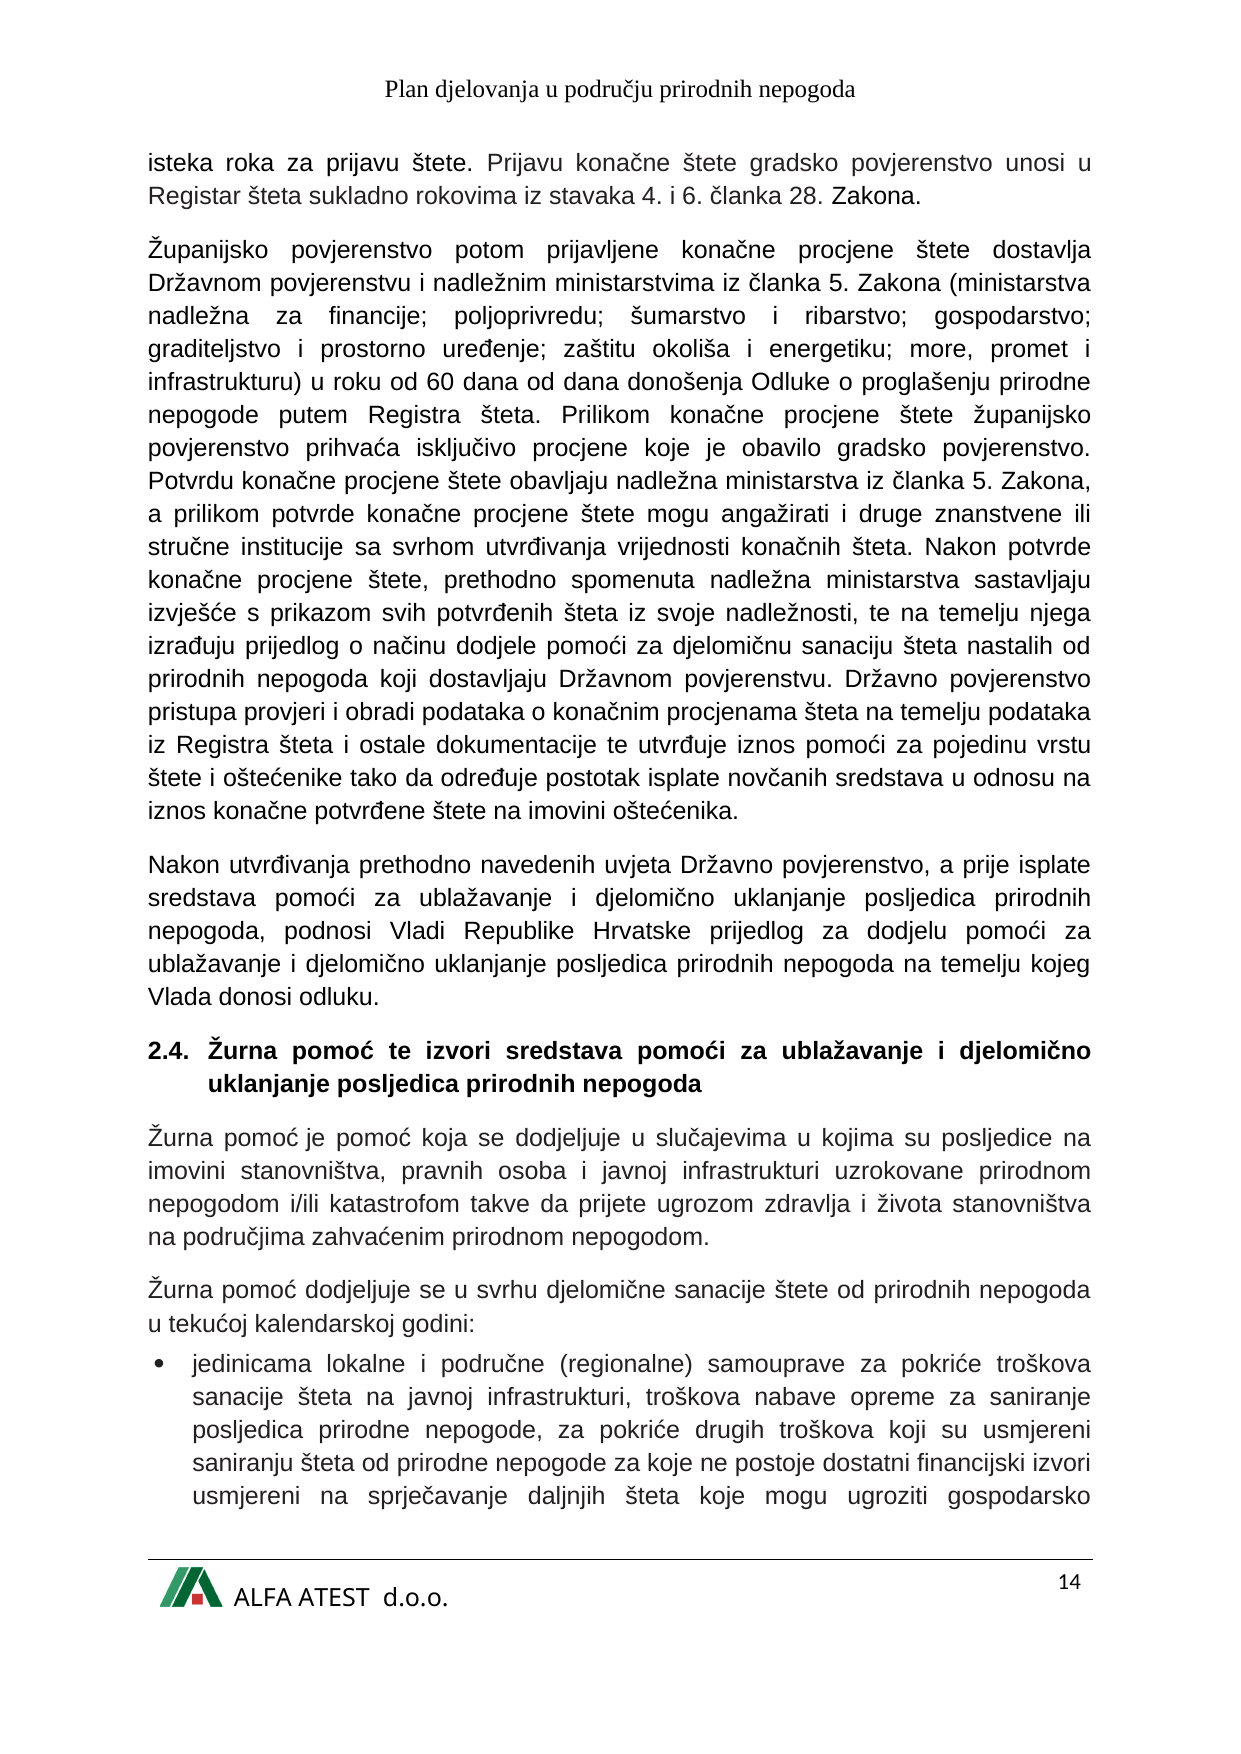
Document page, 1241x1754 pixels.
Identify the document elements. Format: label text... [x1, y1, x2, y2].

text Žurna pomoć je pomoć koja se dodjeljuje u slučajevima u kojima su posljedice na imovini stanovništva, pravnih osoba i javnoj infrastrukturi uzrokovane prirodnom nepogodom i/ili katastrofom takve da prijete ugrozom zdravlja i života stanovništva na područjima zahvaćenim prirodnom nepogodom. [148, 1123, 1092, 1250]
text Žurna pomoć dodjeljuje se u svrhu djelomične sanacije štete od prirodnih nepogoda u tekućoj kalendarskoj godini: [148, 1276, 1092, 1337]
subtitle Žurna pomoć te izvori sredstava pomoći za ublažavanje i djelomično uklanjanje posljedica prirodnih nepogoda [148, 1036, 1092, 1097]
text Nakon utvrđivanja prethodno navedenih uvjeta Državno povjerenstvo, a prije isplate sredstava pomoći za ublažavanje i djelomično uklanjanje posljedica prirodnih nepogoda, podnosi Vladi Republike Hrvatske prijedlog za dodjelu pomoći za ublažavanje i djelomično uklanjanje posljedica prirodnih nepogoda na temelju kojeg Vlada donosi odluku. [148, 850, 1092, 1011]
picture [159, 1567, 223, 1607]
text Županijsko povjerenstvo potom prijavljene konačne procjene štete dostavlja Državnom povjerenstvu i nadležnim ministarstvima iz članka 5. Zakona (ministarstva nadležna za financije; poljoprivredu; šumarstvo i ribarstvo; gospodarstvo; graditeljstvo i prostorno uređenje; zaštitu okoliša i energetiku; more, promet i infrastrukturu) u roku od 60 dana od dana donošenja Odluke o proglašenju prirodne nepogode putem Registra šteta. Prilikom konačne procjene štete županijsko povjerenstvo prihvaća isključivo procjene koje je obavilo gradsko povjerenstvo. Potvrdu konačne procjene štete obavljaju nadležna ministarstva iz članka 5. Zakona, a prilikom potvrde konačne procjene štete mogu angažirati i druge znanstvene ili stručne institucije sa svrhom utvrđivanja vrijednosti konačnih šteta. Nakon potvrde konačne procjene štete, prethodno spomenuta nadležna ministarstva sastavljaju izvješće s prikazom svih potvrđenih šteta iz svoje nadležnosti, te na temelju njega izrađuju prijedlog o načinu dodjele pomoći za djelomičnu sanaciju šteta nastalih od prirodnih nepogoda koji dostavljaju Državnom povjerenstvu. Državno povjerenstvo pristupa provjeri i obradi podataka o konačnim procjenama šteta na temelju podataka iz Registra šteta i ostale dokumentacije te utvrđuje iznos pomoći za pojedinu vrstu štete i oštećenike tako da određuje postotak isplate novčanih sredstava u odnosu na iznos konačne potvrđene štete na imovini oštećenika. [148, 234, 1092, 825]
